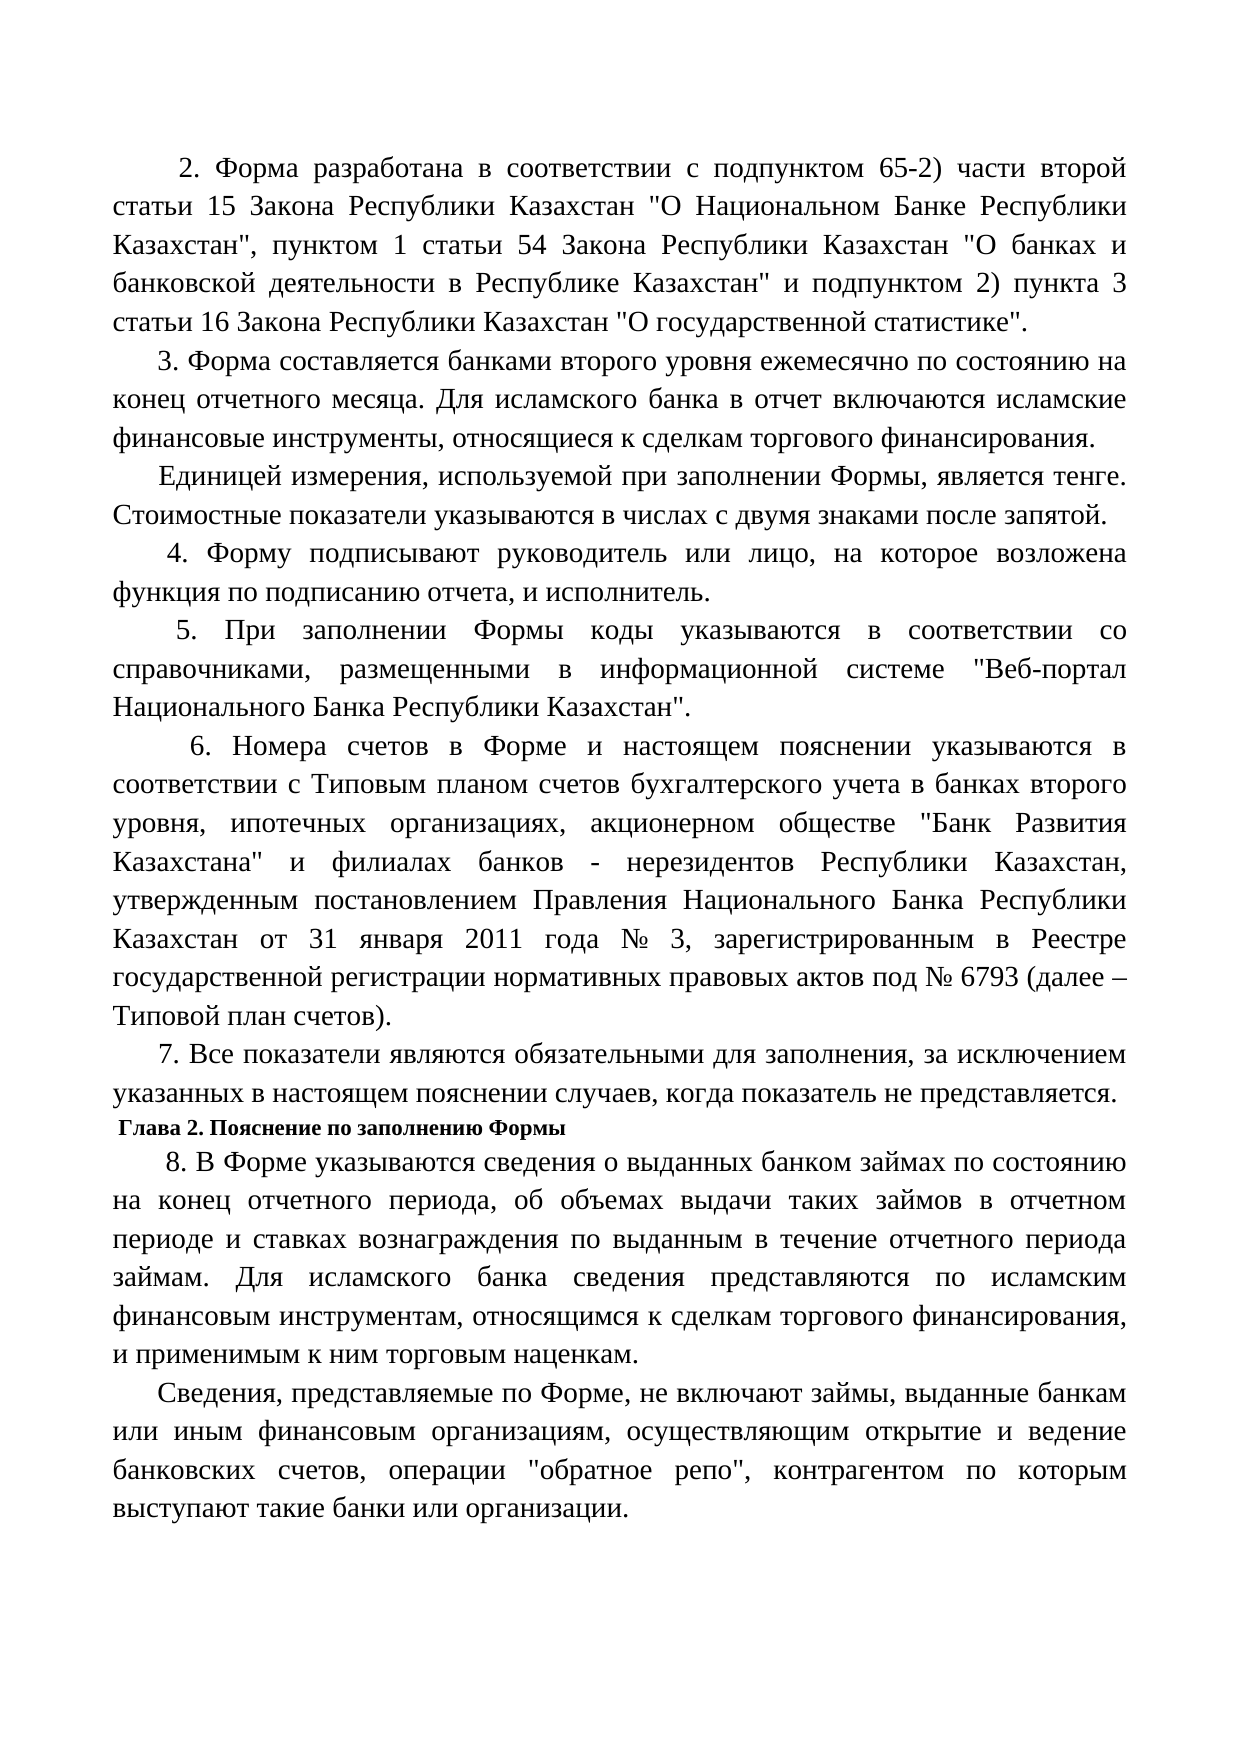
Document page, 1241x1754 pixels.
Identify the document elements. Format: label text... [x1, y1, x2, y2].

text 4. Форму подписывают руководитель или лицо, на которое возложена функция по подписанию отчета, и исполнитель. [112, 535, 1128, 607]
text 7. Все показатели являются обязательными для заполнения, за исключением указанных в настоящем пояснении случаев, когда показатель не представляется. [112, 1036, 1128, 1108]
text 6. Номера счетов в Форме и настоящем пояснении указываются в соответствии с Типовым планом счетов бухгалтерского учета в банках второго уровня, ипотечных организациях, акционерном обществе "Банк Развития Казахстана" и филиалах банков - нерезидентов Республики Казахстан, утвержденным постановлением Правления Национального Банка Республики Казахстан от 31 января 2011 года № 3, зарегистрированным в Реестре государственной регистрации нормативных правовых актов под № 6793 (далее – Типовой план счетов). [112, 728, 1128, 1031]
text 5. При заполнении Формы коды указываются в соответствии со справочниками, размещенными в информационной системе "Веб-портал Национального Банка Республики Казахстан". [112, 612, 1128, 723]
text 3. Форма составляется банками второго уровня ежемесячно по состоянию на конец отчетного месяца. Для исламского банка в отчет включаются исламские финансовые инструменты, относящиеся к сделкам торгового финансирования. [112, 343, 1128, 453]
text 8. В Форме указываются сведения о выданных банком займах по состоянию на конец отчетного периода, об объемах выдачи таких займов в отчетном периоде и ставках вознаграждения по выданным в течение отчетного периода займам. Для исламского банка сведения представляются по исламским финансовым инструментам, относящимся к сделкам торгового финансирования, и применимым к ним торговым наценкам. [112, 1144, 1128, 1370]
text Глава 2. Пояснение по заполнению Формы [112, 1113, 1128, 1140]
text Сведения, представляемые по Форме, не включают займы, выданные банкам или иным финансовым организациям, осуществляющим открытие и ведение банковских счетов, операции "обратное репо", контрагентом по которым выступают такие банки или организации. [112, 1375, 1128, 1524]
text Единицей измерения, используемой при заполнении Формы, является тенге. Стоимостные показатели указываются в числах с двумя знаками после запятой. [112, 458, 1128, 530]
text 2. Форма разработана в соответствии с подпунктом 65-2) части второй статьи 15 Закона Республики Казахстан "О Национальном Банке Республики Казахстан", пунктом 1 статьи 54 Закона Республики Казахстан "О банках и банковской деятельности в Республике Казахстан" и подпунктом 2) пункта 3 статьи 16 Закона Республики Казахстан "О государственной статистике". [112, 150, 1128, 338]
